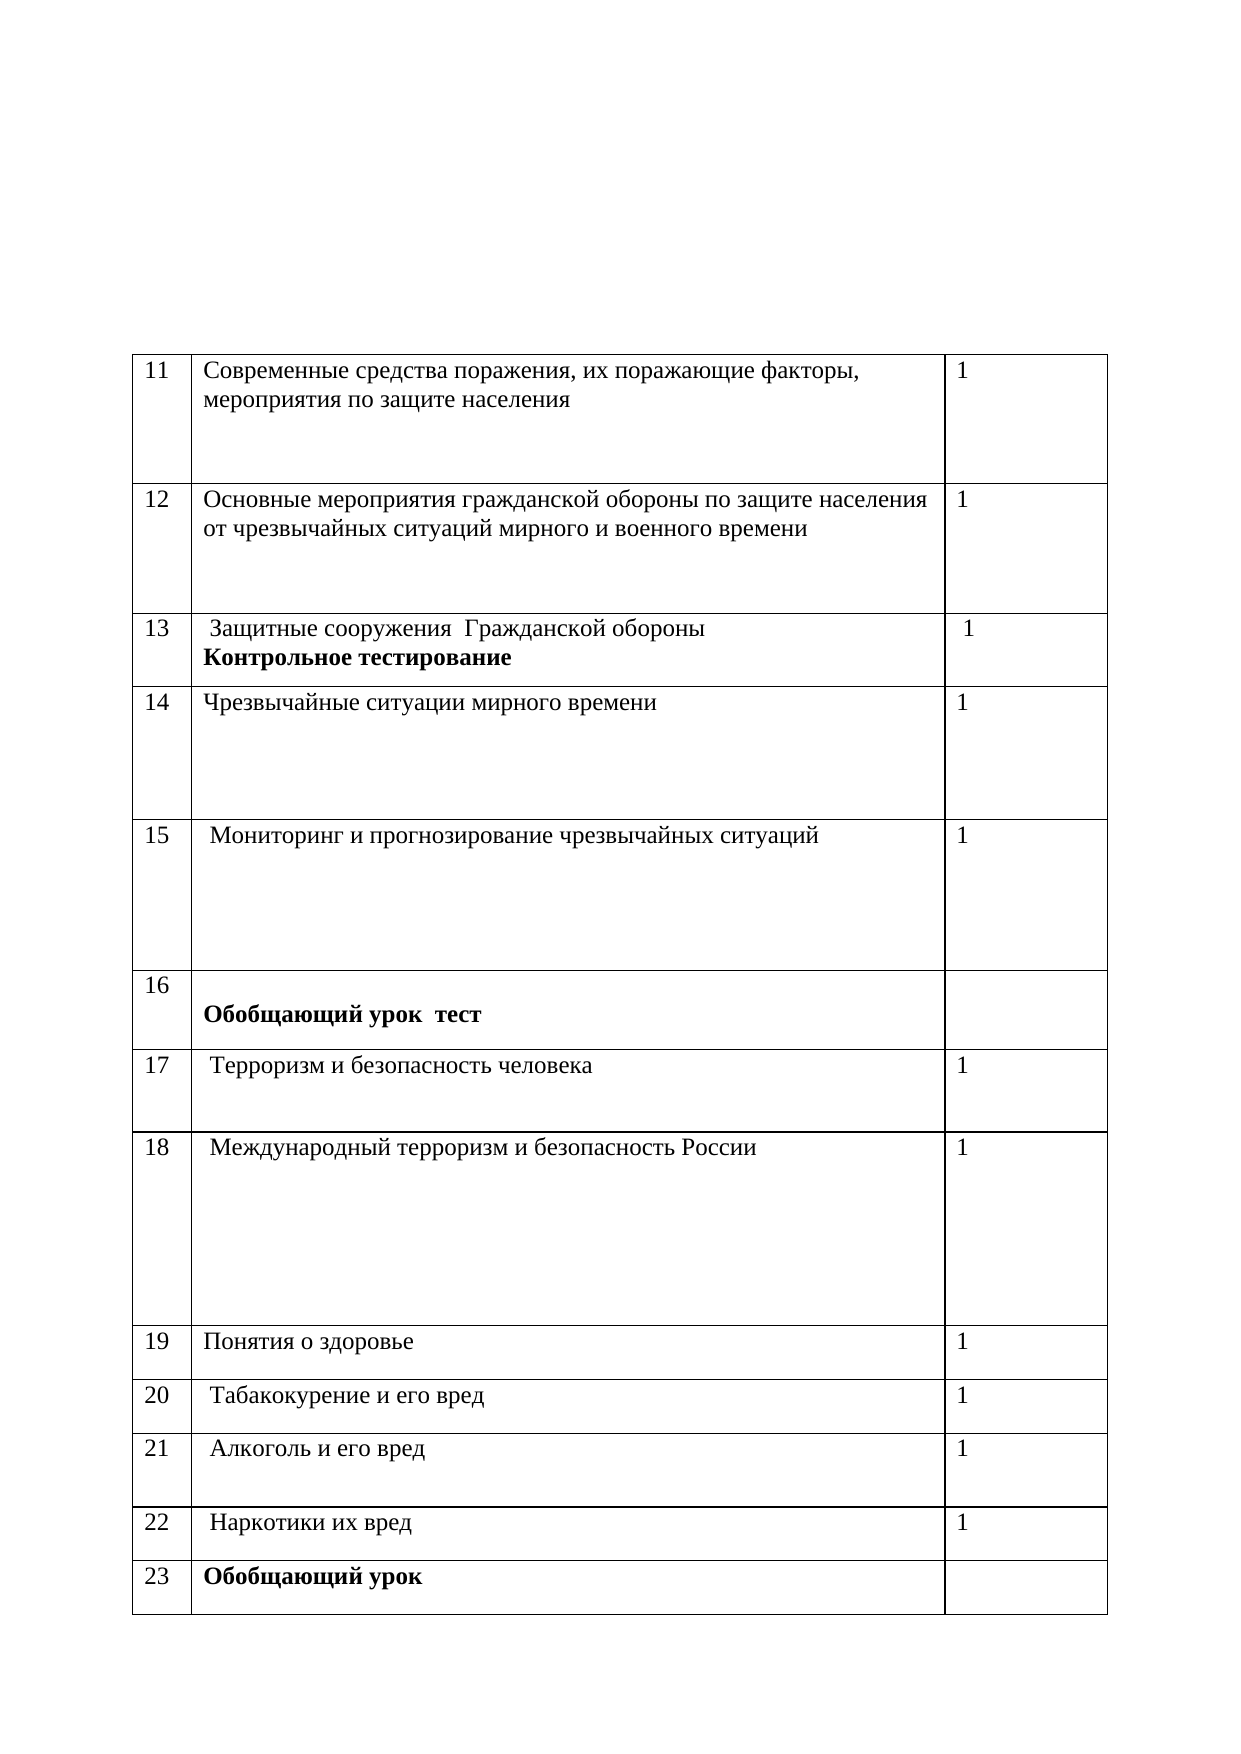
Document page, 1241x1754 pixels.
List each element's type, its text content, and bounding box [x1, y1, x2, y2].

table_cell Обобщающий урок [192, 1561, 944, 1614]
table_cell 1 [946, 1133, 1107, 1325]
table_cell 1 [946, 1380, 1107, 1432]
table_cell 18 [133, 1133, 191, 1325]
table_cell Обобщающий урок тест [192, 971, 944, 1049]
table_cell 12 [133, 484, 191, 612]
table_cell 22 [133, 1508, 191, 1560]
table_cell 20 [133, 1380, 191, 1432]
table_cell 14 [133, 687, 191, 819]
table_cell Терроризм и безопасность человека [192, 1050, 944, 1131]
table_cell 1 [946, 1050, 1107, 1131]
table_cell Современные средства поражения, их поражающие факторы, мероприятия по защите населения [192, 355, 944, 483]
table_cell Основные мероприятия гражданской обороны по защите населения от чрезвычайных ситуаций мирного и военного времени [192, 484, 944, 612]
table_cell 17 [133, 1050, 191, 1131]
table_cell 13 [133, 614, 191, 686]
table_cell 1 [946, 1434, 1107, 1506]
table_cell Табакокурение и его вред [192, 1380, 944, 1432]
table_cell 15 [133, 820, 191, 969]
table_cell 1 [946, 687, 1107, 819]
table_cell Мониторинг и прогнозирование чрезвычайных ситуаций [192, 820, 944, 969]
table_cell 1 [946, 1326, 1107, 1379]
table_cell Наркотики их вред [192, 1508, 944, 1560]
table_cell Международный терроризм и безопасность России [192, 1133, 944, 1325]
table_cell [946, 1561, 1107, 1614]
table_cell 1 [946, 355, 1107, 483]
table_cell 16 [133, 971, 191, 1049]
table_cell 19 [133, 1326, 191, 1379]
table_cell Защитные сооружения Гражданской обороны Контрольное тестирование [192, 614, 944, 686]
table_cell 1 [946, 614, 1107, 686]
table_cell [946, 971, 1107, 1049]
table_cell 1 [946, 1508, 1107, 1560]
table_cell 21 [133, 1434, 191, 1506]
table_cell 11 [133, 355, 191, 483]
table_cell Чрезвычайные ситуации мирного времени [192, 687, 944, 819]
table_cell Понятия о здоровье [192, 1326, 944, 1379]
table_cell Алкоголь и его вред [192, 1434, 944, 1506]
table_cell 1 [946, 484, 1107, 612]
table_cell 23 [133, 1561, 191, 1614]
table_cell 1 [946, 820, 1107, 969]
